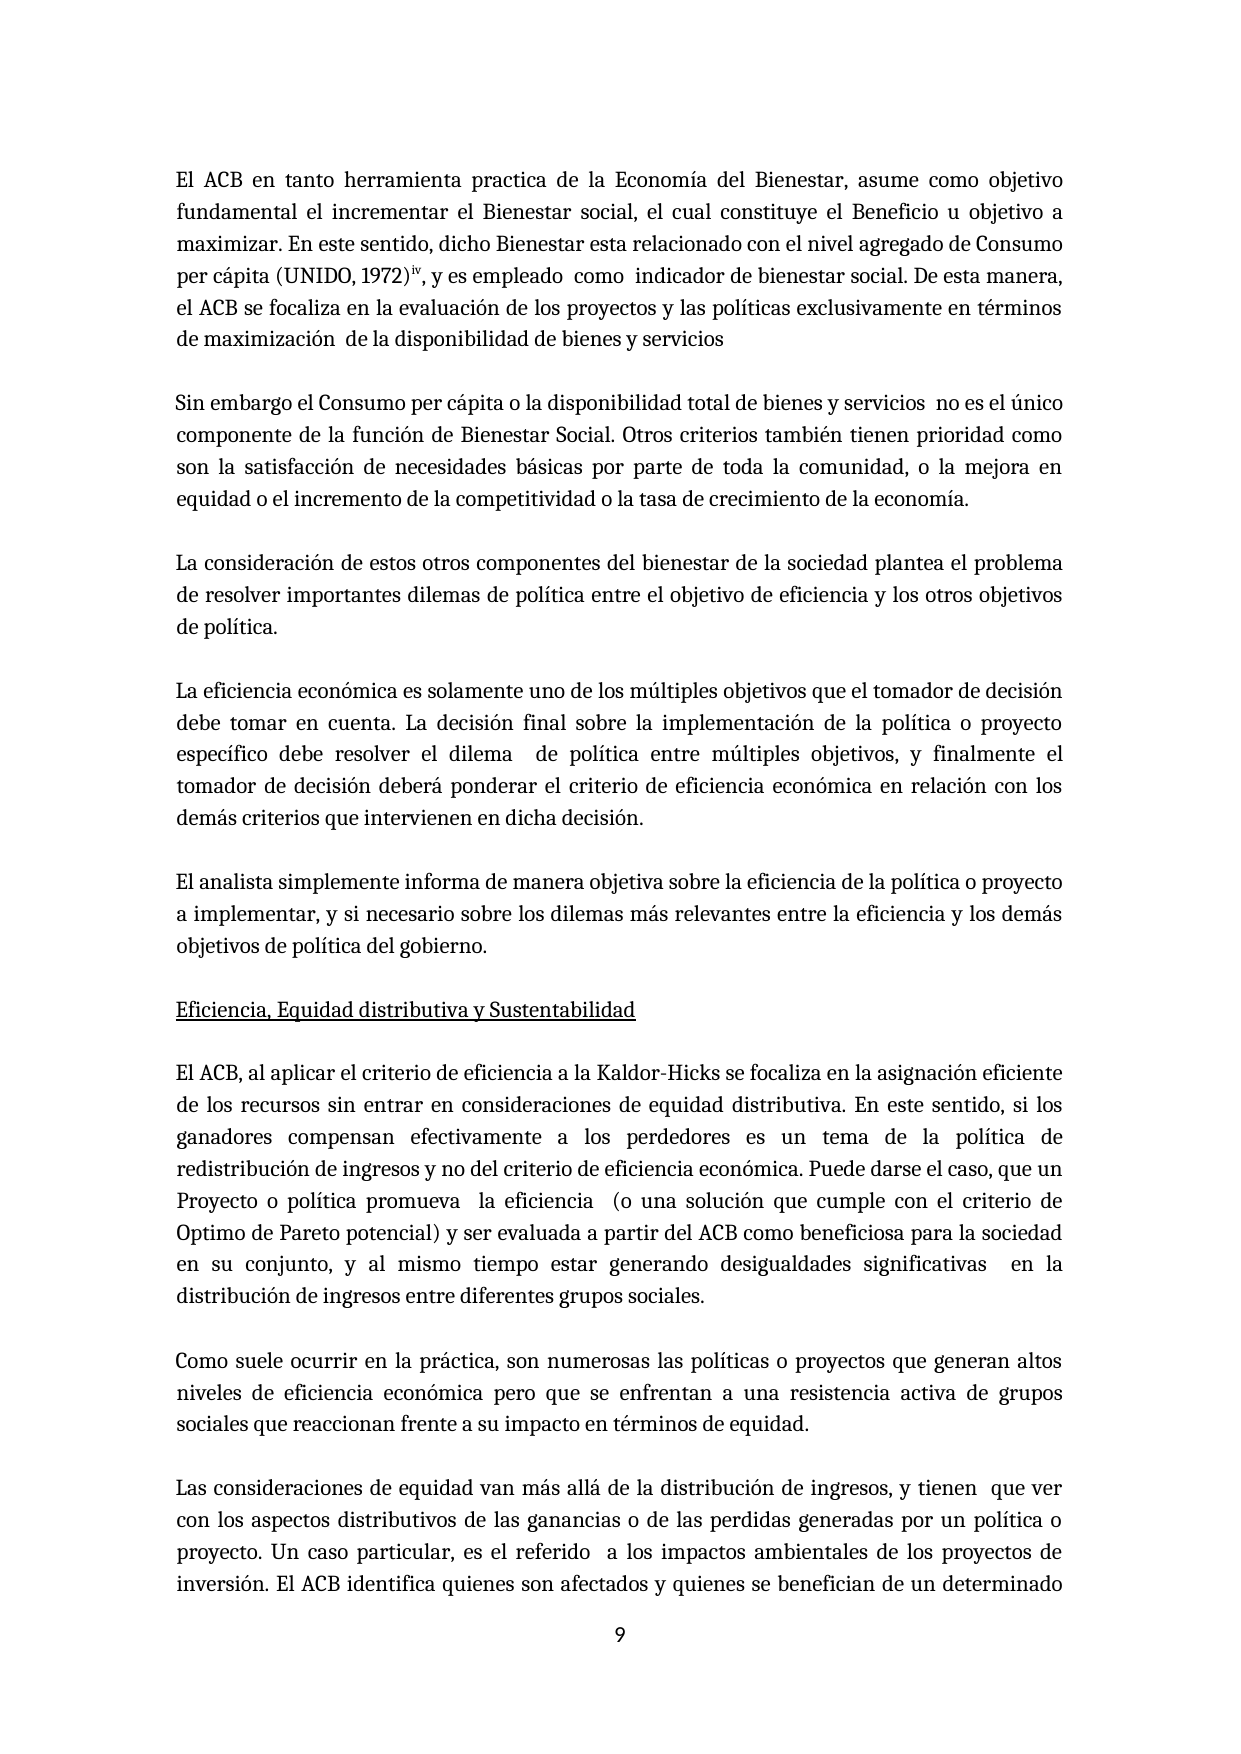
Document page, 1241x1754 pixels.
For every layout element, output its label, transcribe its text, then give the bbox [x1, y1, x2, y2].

text Sin embargo el Consumo per cápita o la disponibilidad total de bienes y servicios no es el único componente de la función de Bienestar Social. Otros criterios también tienen prioridad como son la satisfacción de necesidades básicas por parte de toda la comunidad, o la mejora en equidad o el incremento de la competitividad o la tasa de crecimiento de la economía. [175, 390, 1064, 512]
subtitle Eficiencia, Equidad distributiva y Sustentabilidad [175, 997, 1106, 1023]
text El ACB, al aplicar el criterio de eficiencia a la Kaldor-Hicks se focaliza en la asignación eficiente de los recursos sin entrar en consideraciones de equidad distributiva. En este sentido, si los ganadores compensan efectivamente a los perdedores es un tema de la política de redistribución de ingresos y no del criterio de eficiencia económica. Puede darse el caso, que un Proyecto o política promueva la eficiencia (o una solución que cumple con el criterio de Optimo de Pareto potencial) y ser evaluada a partir del ACB como beneficiosa para la sociedad en su conjunto, y al mismo tiempo estar generando desigualdades significativas en la distribución de ingresos entre diferentes grupos sociales. [175, 1060, 1064, 1309]
text La eficiencia económica es solamente uno de los múltiples objetivos que el tomador de decisión debe tomar en cuenta. La decisión final sobre la implementación de la política o proyecto específico debe resolver el dilema de política entre múltiples objetivos, y finalmente el tomador de decisión deberá ponderar el criterio de eficiencia económica en relación con los demás criterios que intervienen en dicha decisión. [175, 677, 1064, 831]
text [175, 1475, 1064, 1597]
text El ACB en tanto herramienta practica de la Economía del Bienestar, asume como objetivo fundamental el incrementar el Bienestar social, el cual constituye el Beneficio u objetivo a maximizar. En este sentido, dicho Bienestar esta relacionado con el nivel agregado de Consumo per cápita (UNIDO, 1972)iv, y es empleado como indicador de bienestar social. De esta manera, el ACB se focaliza en la evaluación de los proyectos y las políticas exclusivamente en términos de maximización de la disponibilidad de bienes y servicios [175, 167, 1064, 352]
text Como suele ocurrir en la práctica, son numerosas las políticas o proyectos que generan altos niveles de eficiencia económica pero que se enfrentan a una resistencia activa de grupos sociales que reaccionan frente a su impacto en términos de equidad. [175, 1347, 1064, 1438]
text El analista simplemente informa de manera objetiva sobre la eficiencia de la política o proyecto a implementar, y si necesario sobre los dilemas más relevantes entre la eficiencia y los demás objetivos de política del gobierno. [175, 869, 1064, 959]
text La consideración de estos otros componentes del bienestar de la sociedad plantea el problema de resolver importantes dilemas de política entre el objetivo de eficiencia y los otros objetivos de política. [175, 550, 1064, 640]
